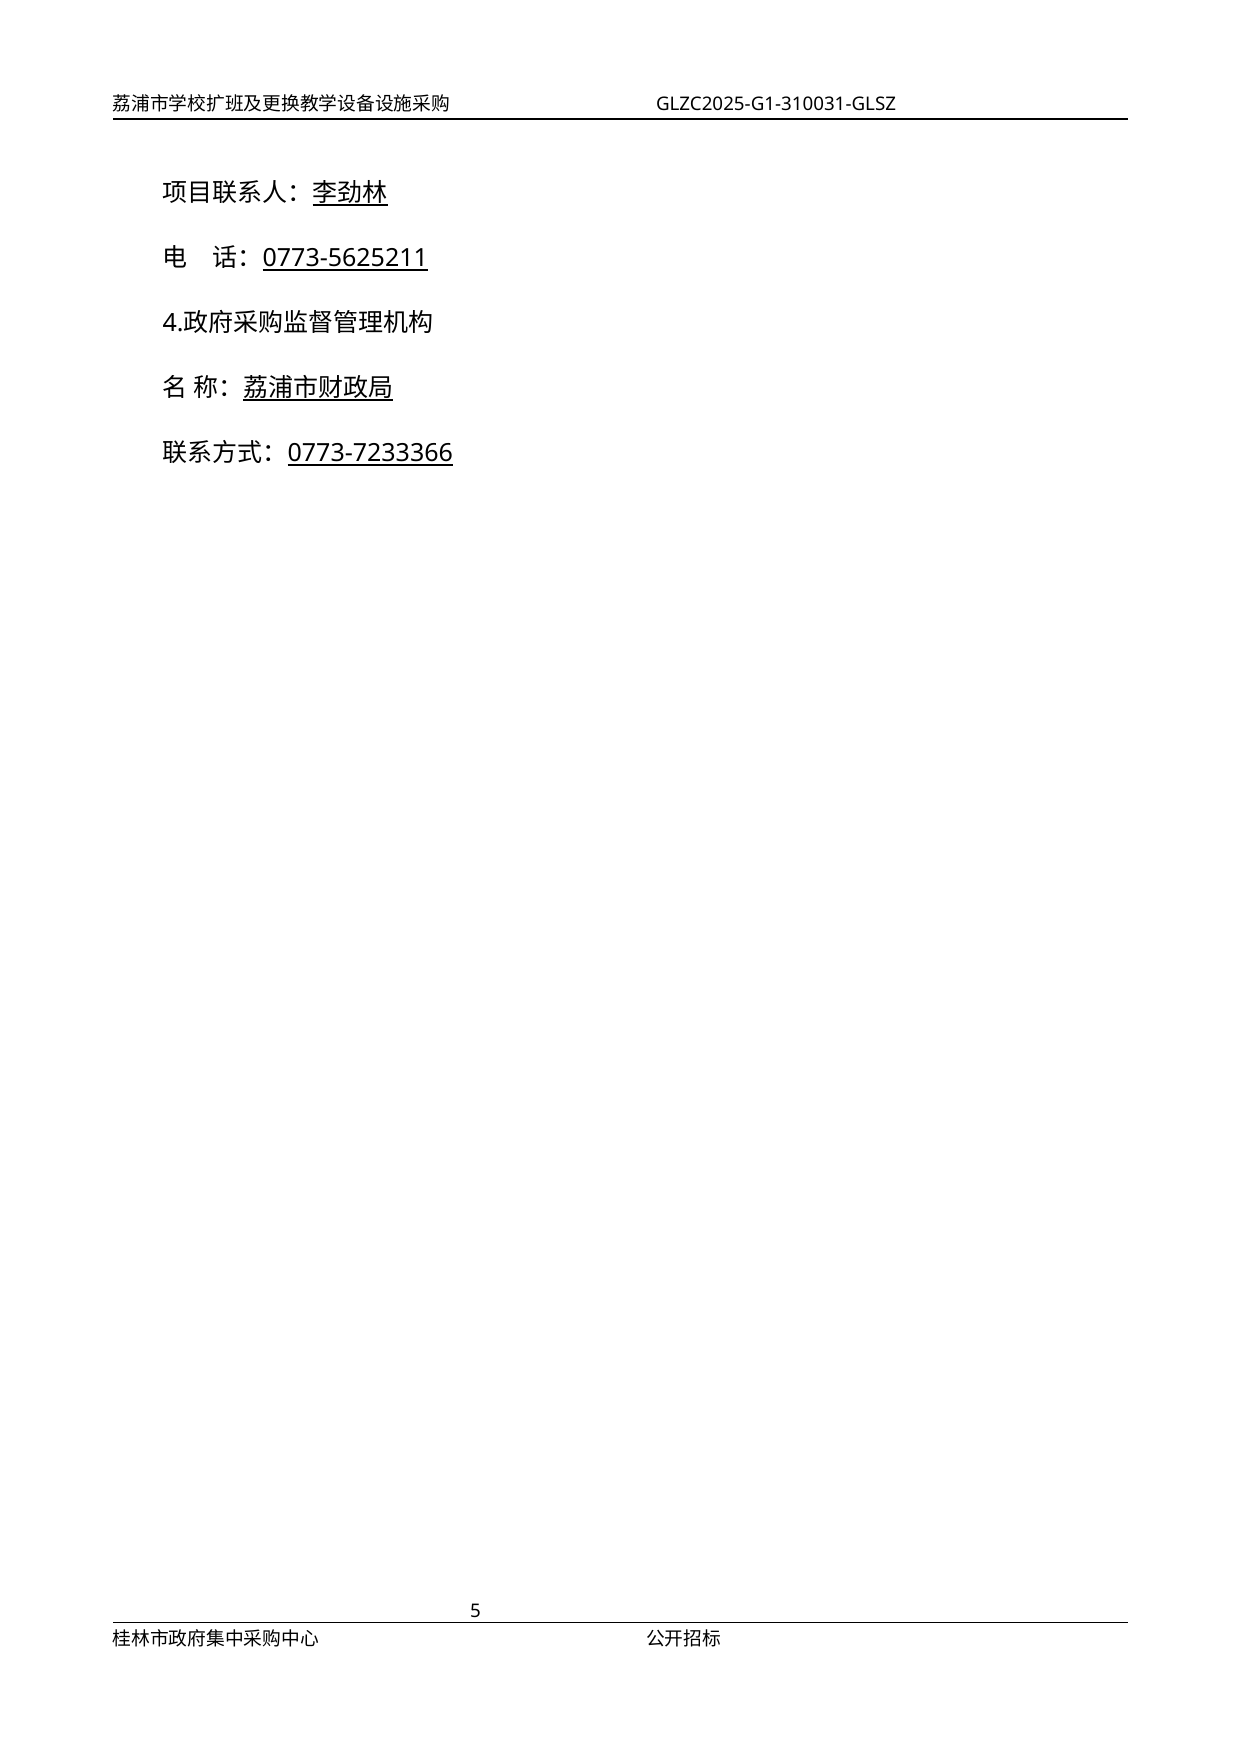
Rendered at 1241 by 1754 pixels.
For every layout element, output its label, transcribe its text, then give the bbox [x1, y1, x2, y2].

text 电 话：0773-5625211 [112, 223, 1128, 288]
text 名 称：荔浦市财政局 [112, 353, 1128, 418]
text 4.政府采购监督管理机构 [112, 288, 1128, 353]
text 联系方式：0773-7233366 [112, 418, 1128, 483]
text 项目联系人：李劲林 [112, 158, 1128, 223]
